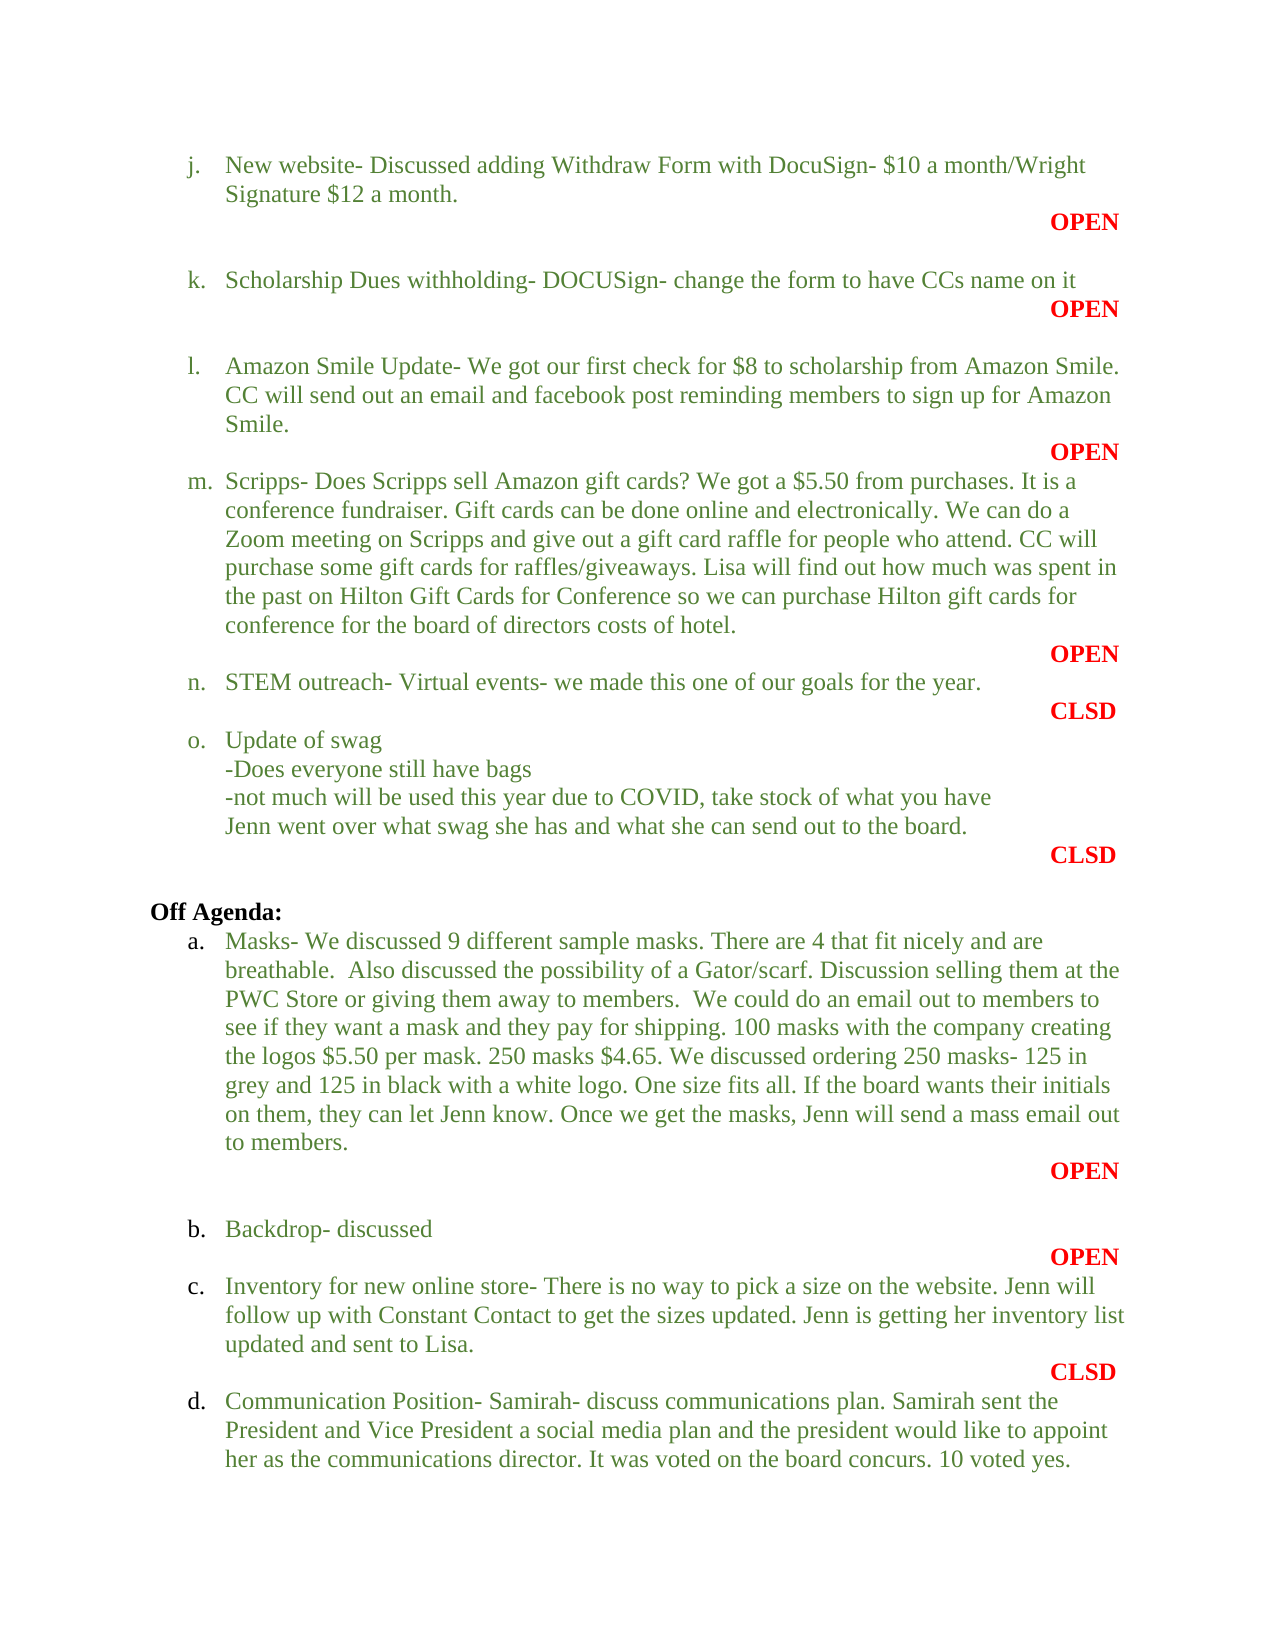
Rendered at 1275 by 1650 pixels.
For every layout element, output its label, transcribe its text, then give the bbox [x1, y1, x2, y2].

list Amazon Smile Update- We got our first check for $8 to scholarship from Amazon Smile. CC will send out an email and facebook post reminding members to sign up for Amazon Smile. [187, 351, 1125, 437]
list Inventory for new online store- There is no way to pick a size on the website. Jenn will follow up with Constant Contact to get the sizes updated. Jenn is getting her inventory list updated and sent to Lisa. [187, 1271, 1125, 1357]
list CLSD [1050, 696, 1125, 725]
list OPEN [1050, 639, 1125, 667]
list -Does everyone still have bags [225, 754, 1125, 782]
list OPEN [1050, 207, 1125, 236]
list Scholarship Dues withholding- DOCUSign- change the form to have CCs name on it [187, 265, 1125, 294]
list Update of swag [187, 725, 1125, 754]
list Jenn went over what swag she has and what she can send out to the board. [225, 811, 1125, 840]
list Off Agenda: [150, 897, 1125, 926]
list Communication Position- Samirah- discuss communications plan. Samirah sent the President and Vice President a social media plan and the president would like to appoint her as the communications director. It was voted on the board concurs. 10 voted yes. [187, 1386, 1125, 1472]
list OPEN [975, 1156, 1125, 1185]
list Masks- We discussed 9 different sample masks. There are 4 that fit nicely and are breathable. Also discussed the possibility of a Gator/scarf. Discussion selling them at the PWC Store or giving them away to members. We could do an email out to members to see if they want a mask and they pay for shipping. 100 masks with the company creating the logos $5.50 per mask. 250 masks $4.65. We discussed ordering 250 masks- 125 in grey and 125 in black with a white logo. One size fits all. If the board wants their initials on them, they can let Jenn know. Once we get the masks, Jenn will send a mass email out to members. [187, 926, 1125, 1156]
list CLSD [225, 840, 1125, 869]
list Backdrop- discussed [187, 1214, 1125, 1242]
list Scripps- Does Scripps sell Amazon gift cards? We got a $5.50 from purchases. It is a conference fundraiser. Gift cards can be done online and electronically. We can do a Zoom meeting on Scripps and give out a gift card raffle for people who attend. CC will purchase some gift cards for raffles/giveaways. Lisa will find out how much was spent in the past on Hilton Gift Cards for Conference so we can purchase Hilton gift cards for conference for the board of directors costs of hotel. [187, 466, 1125, 639]
list New website- Discussed adding Withdraw Form with DocuSign- $10 a month/Wright Signature $12 a month. [187, 150, 1125, 207]
list OPEN [1050, 294, 1125, 322]
list STEM outreach- Virtual events- we made this one of our goals for the year. [187, 667, 1125, 696]
list OPEN [975, 1242, 1125, 1271]
list -not much will be used this year due to COVID, take stock of what you have [225, 782, 1125, 811]
list OPEN [1050, 437, 1125, 466]
list CLSD [975, 1357, 1125, 1386]
